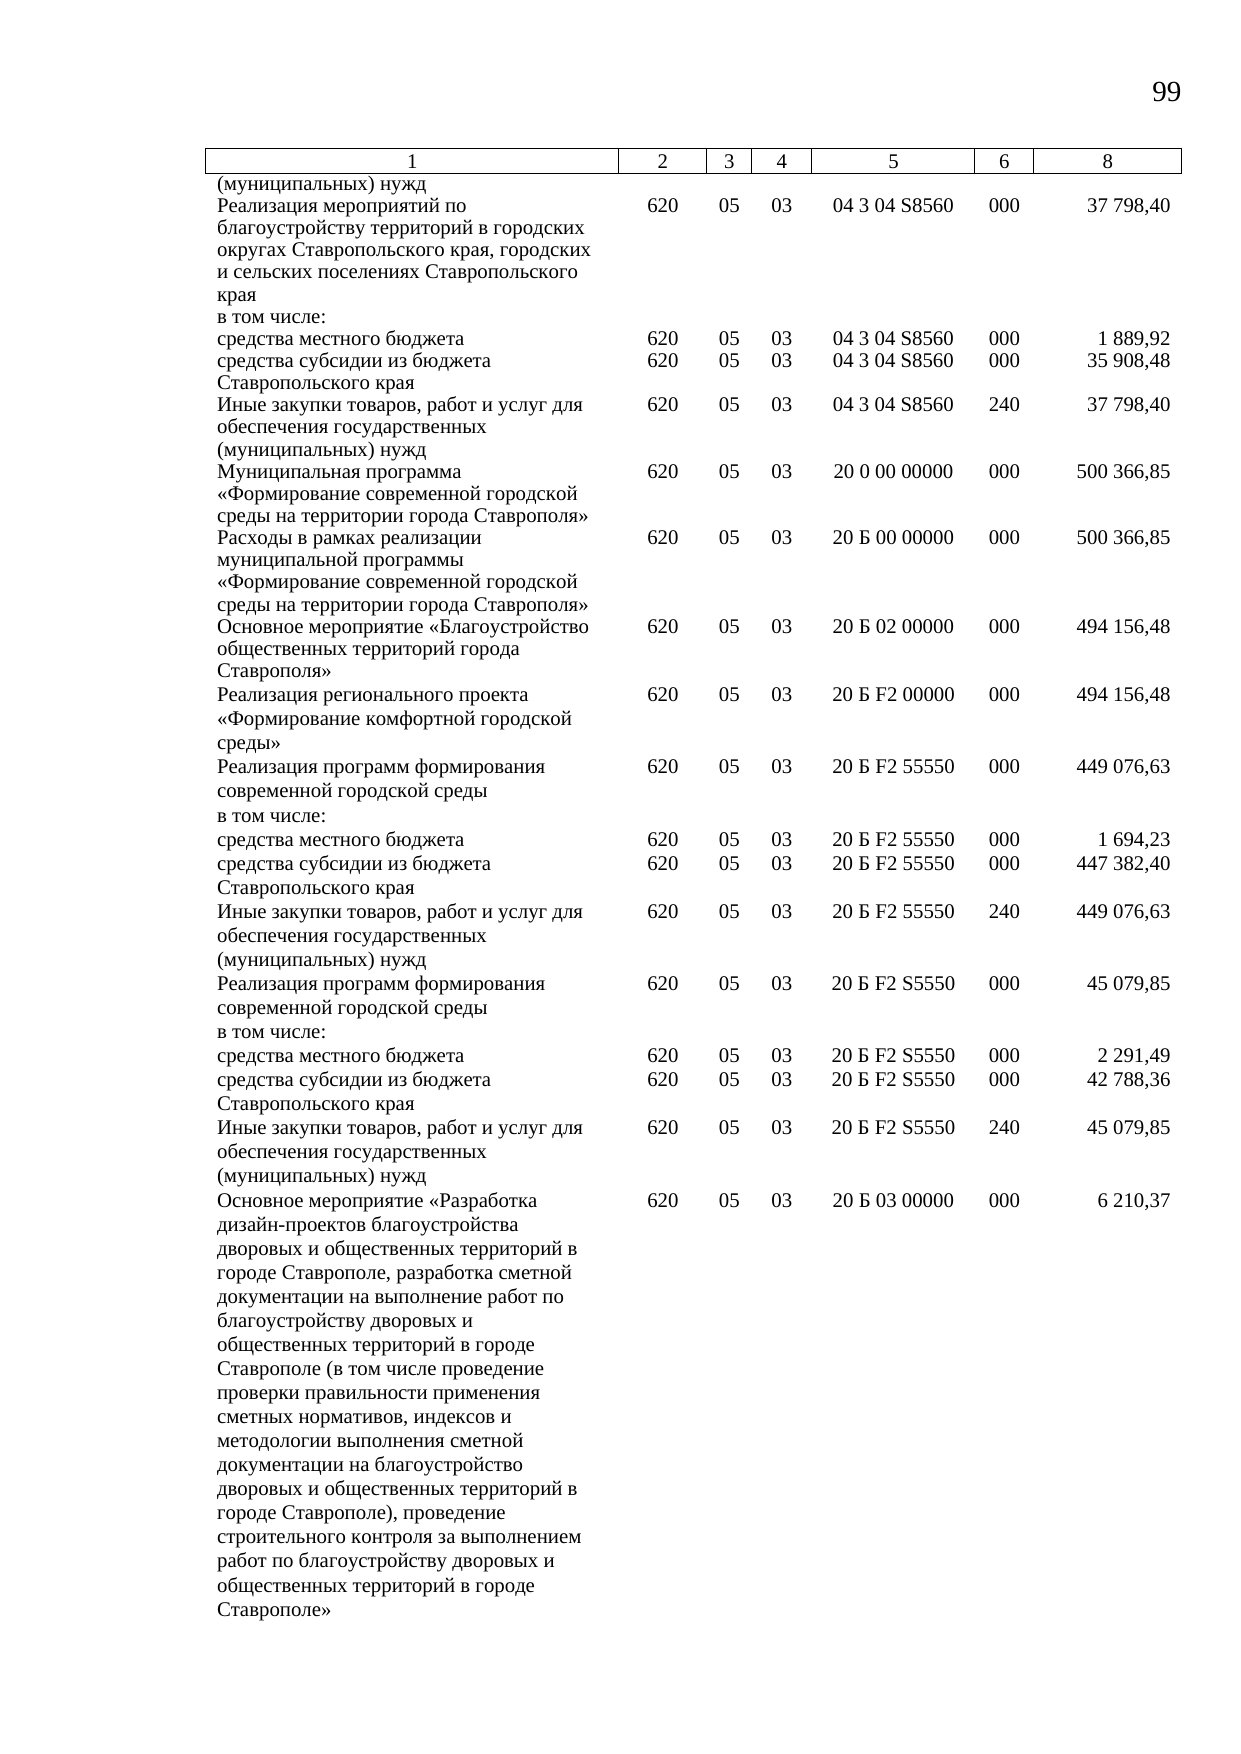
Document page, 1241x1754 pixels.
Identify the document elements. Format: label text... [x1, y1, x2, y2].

table_header 5 [812, 149, 974, 173]
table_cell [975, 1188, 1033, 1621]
table_header 8 [1034, 149, 1181, 173]
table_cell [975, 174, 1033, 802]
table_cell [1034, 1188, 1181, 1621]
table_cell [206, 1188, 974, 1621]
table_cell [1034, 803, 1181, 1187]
table_header 2 [619, 149, 706, 173]
table_header 4 [752, 149, 811, 173]
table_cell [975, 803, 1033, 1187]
table_header 6 [975, 149, 1033, 173]
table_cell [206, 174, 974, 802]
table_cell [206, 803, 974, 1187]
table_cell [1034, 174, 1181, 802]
table_header 3 [707, 149, 751, 173]
table_header 1 [206, 149, 618, 173]
